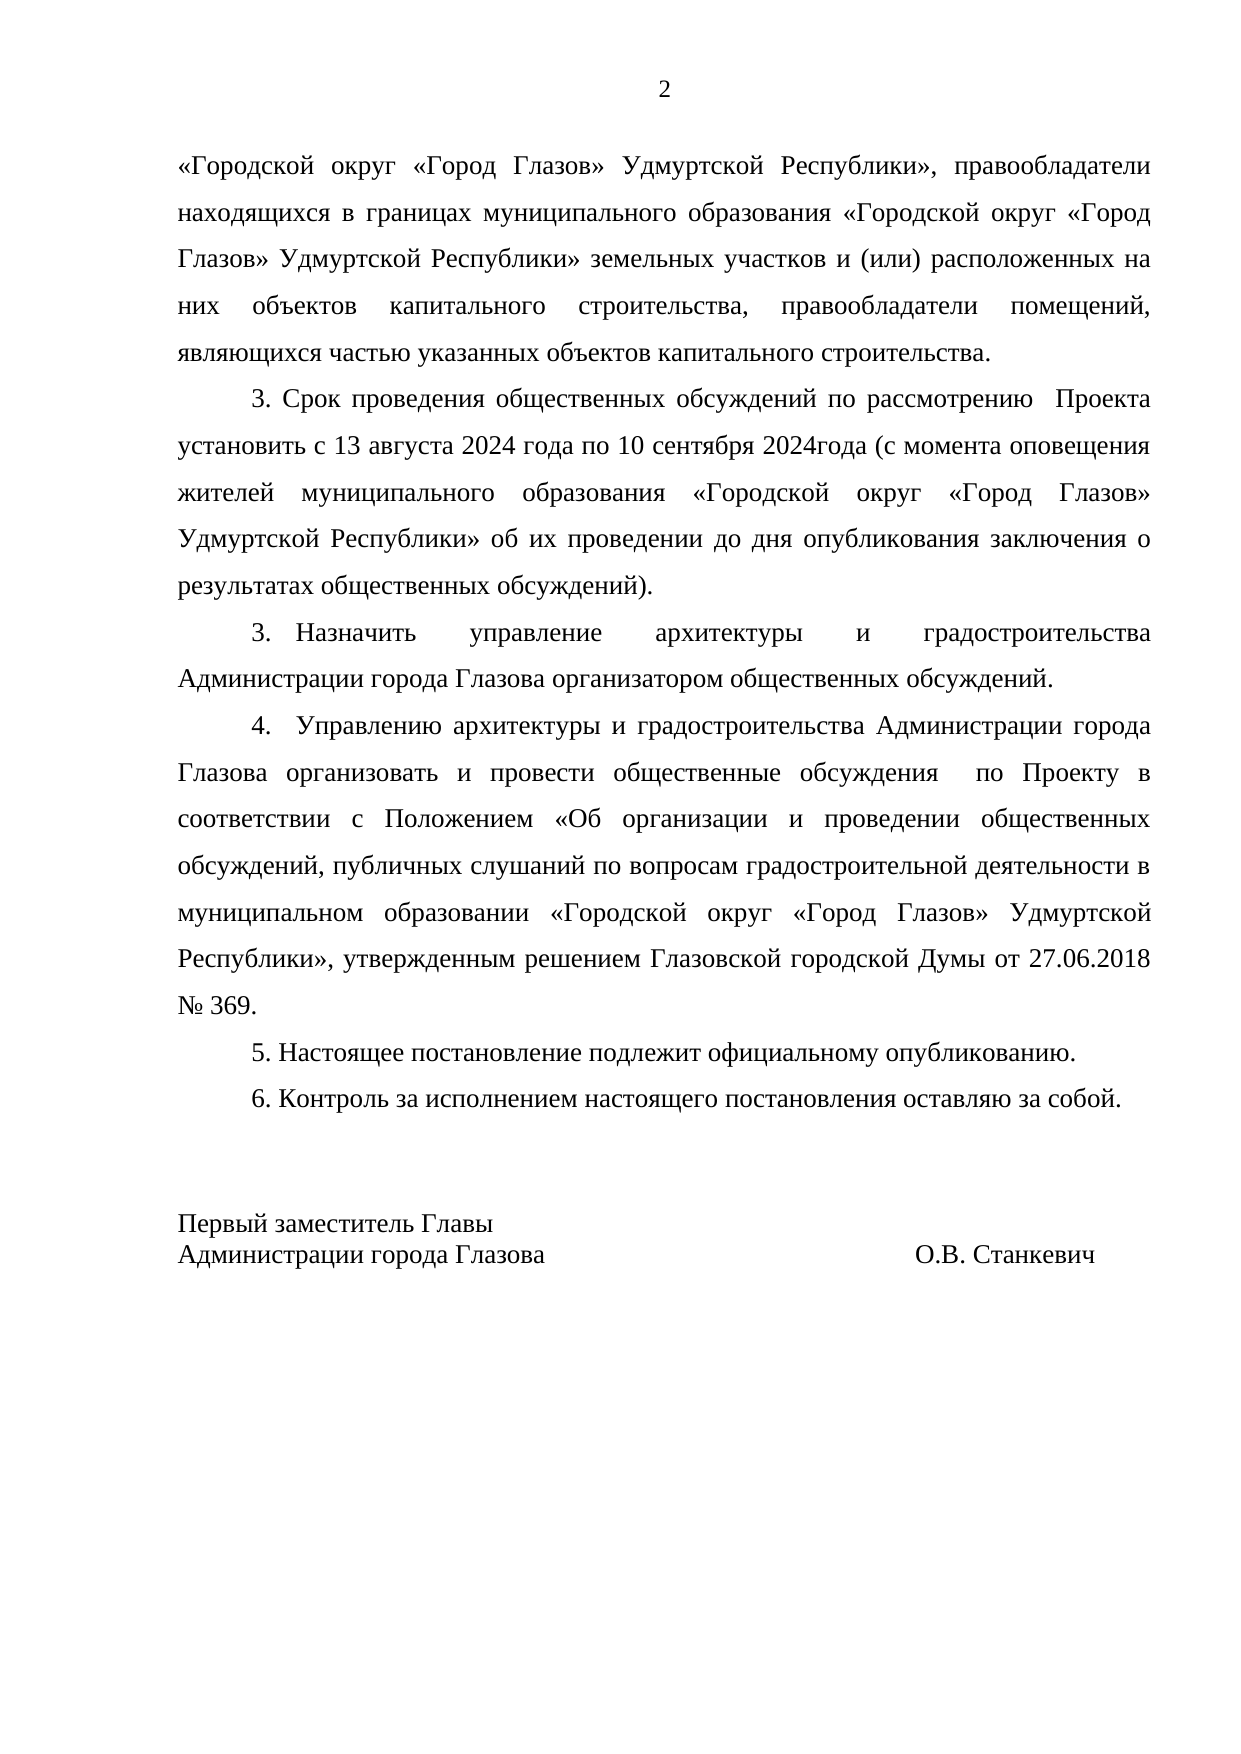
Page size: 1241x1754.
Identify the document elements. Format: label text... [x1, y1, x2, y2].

list Управлению архитектуры и градостроительства Администрации города Глазова организовать и провести общественные обсуждения по Проекту в соответствии с Положением «Об организации и проведении общественных обсуждений, публичных слушаний по вопросам градостроительной деятельности в муниципальном образовании «Городской округ «Город Глазов» Удмуртской Республики», утвержденным решением Глазовской городской Думы от 27.06.2018 № 369. [177, 709, 1152, 1020]
text Администрации города Глазова О.В. Станкевич [177, 1238, 1152, 1269]
text «Городской округ «Город Глазов» Удмуртской Республики», правообладатели находящихся в границах муниципального образования «Городской округ «Город Глазов» Удмуртской Республики» земельных участков и (или) расположенных на них объектов капитального строительства, правообладатели помещений, являющихся частью указанных объектов капитального строительства. [177, 149, 1152, 367]
text Первый заместитель Главы [177, 1207, 1152, 1238]
text 6. Контроль за исполнением настоящего постановления оставляю за собой. [177, 1083, 1152, 1114]
list Назначить управление архитектуры и градостроительства Администрации города Глазова организатором общественных обсуждений. [177, 616, 1152, 694]
text 3. Срок проведения общественных обсуждений по рассмотрению Проекта установить с 13 августа 2024 года по 10 сентября 2024года (с момента оповещения жителей муниципального образования «Городской округ «Город Глазов» Удмуртской Республики» об их проведении до дня опубликования заключения о результатах общественных обсуждений). [177, 383, 1152, 600]
text 5. Настоящее постановление подлежит официальному опубликованию. [177, 1036, 1152, 1067]
